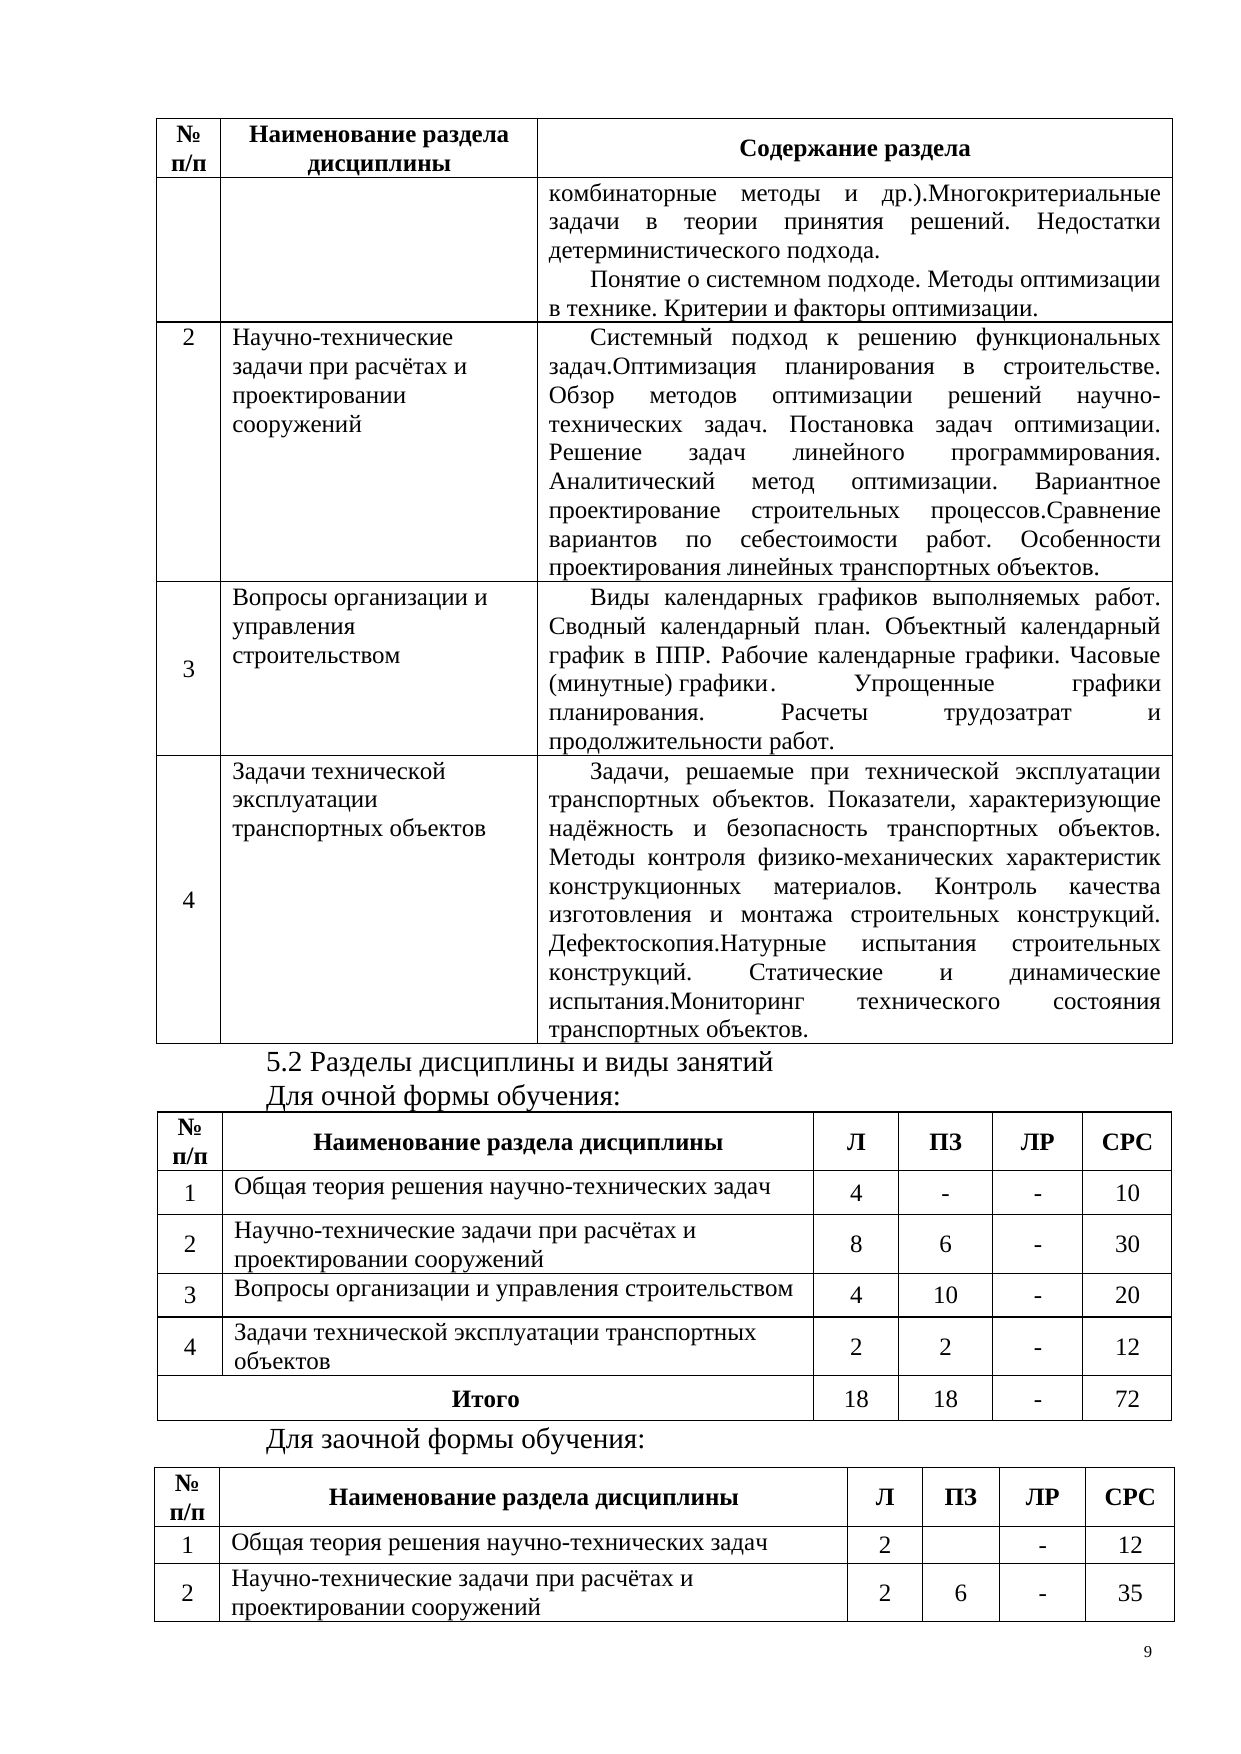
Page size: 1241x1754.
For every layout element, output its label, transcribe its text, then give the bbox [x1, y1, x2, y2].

table_header Наименование раздела дисциплины [223, 1113, 813, 1170]
table_cell - [993, 1376, 1082, 1420]
table_cell [923, 1527, 999, 1562]
table_cell 30 [1083, 1215, 1171, 1272]
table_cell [221, 178, 537, 321]
table_cell 2 [848, 1564, 922, 1621]
table_header ЛР [993, 1113, 1082, 1170]
table_cell Задачи технической эксплуатации транспортных объектов [223, 1318, 813, 1375]
table_cell Научно-технические задачи при расчётах и проектировании сооружений [220, 1564, 847, 1621]
table_header № п/п [157, 119, 220, 177]
table_header Наименование раздела дисциплины [221, 119, 537, 177]
table_cell - [993, 1318, 1082, 1375]
table_cell 4 [814, 1274, 898, 1316]
text 5.2 Разделы дисциплины и виды занятий [177, 1044, 1152, 1078]
table_header Наименование раздела дисциплины [220, 1468, 847, 1526]
table_cell - [1000, 1564, 1085, 1621]
table_header ПЗ [899, 1113, 992, 1170]
table_cell Системный подход к решению функциональных задач.Оптимизация планирования в строительстве. Обзор методов оптимизации решений научно-технических задач. Постановка задач оптимизации. Решение задач линейного программирования. Аналитический метод оптимизации. Вариантное проектирование строительных процессов.Сравнение вариантов по себестоимости работ. Особенности проектирования линейных транспортных объектов. [538, 323, 1172, 581]
table_header Содержание раздела [538, 119, 1172, 177]
table_cell Вопросы организации и управления строительством [221, 582, 537, 755]
table_header СРС [1083, 1113, 1171, 1170]
table_cell Научно-технические задачи при расчётах и проектировании сооружений [223, 1215, 813, 1272]
text Для очной формы обучения: [177, 1078, 1152, 1111]
table_cell 1 [158, 1171, 222, 1214]
table_cell 20 [1083, 1274, 1171, 1316]
table_cell 2 [848, 1527, 922, 1562]
table_cell 2 [814, 1318, 898, 1375]
table_cell 12 [1086, 1527, 1174, 1562]
table_cell 6 [899, 1215, 992, 1272]
table_cell 4 [814, 1171, 898, 1214]
table_cell Итого [158, 1376, 813, 1420]
table_cell - [993, 1171, 1082, 1214]
table_cell 4 [157, 756, 220, 1043]
table_cell - [1000, 1527, 1085, 1562]
table_header ЛР [1000, 1468, 1085, 1526]
table_cell Общая теория решения научно-технических задач [223, 1171, 813, 1214]
table_cell 1 [155, 1527, 219, 1562]
table_cell 3 [157, 582, 220, 755]
table_cell - [993, 1274, 1082, 1316]
table_cell 12 [1083, 1318, 1171, 1375]
table_cell 18 [814, 1376, 898, 1420]
table_cell 1 [157, 178, 220, 321]
table_cell - [993, 1215, 1082, 1272]
table_cell Задачи технической эксплуатации транспортных объектов [221, 756, 537, 1043]
text Для заочной формы обучения: [177, 1421, 1152, 1455]
table_cell Задачи, решаемые при технической эксплуатации транспортных объектов. Показатели, характеризующие надёжность и безопасность транспортных объектов. Методы контроля физико-механических характеристик конструкционных материалов. Контроль качества изготовления и монтажа строительных конструкций. Дефектоскопия.Натурные испытания строительных конструкций. Статические и динамические испытания.Мониторинг технического состояния транспортных объектов. [538, 756, 1172, 1043]
table_cell 72 [1083, 1376, 1171, 1420]
table_header СРС [1086, 1468, 1174, 1526]
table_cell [538, 178, 1172, 321]
table_header № п/п [155, 1468, 219, 1526]
table_cell 2 [158, 1215, 222, 1272]
table_cell 10 [1083, 1171, 1171, 1214]
table_cell 10 [899, 1274, 992, 1316]
table_cell 2 [157, 323, 220, 581]
table_cell 8 [814, 1215, 898, 1272]
table_header Л [848, 1468, 922, 1526]
table_cell Виды календарных графиков выполняемых работ. Сводный календарный план. Объектный календарный график в ППР. Рабочие календарные графики. Часовые (минутные) графики . Упрощенные графики планирования. Расчеты трудозатрат и продолжительности работ. [538, 582, 1172, 755]
table_cell Общая теория решения научно-технических задач [220, 1527, 847, 1562]
table_cell Вопросы организации и управления строительством [223, 1274, 813, 1316]
table_cell Научно-технические задачи при расчётах и проектировании сооружений [221, 323, 537, 581]
table_cell 35 [1086, 1564, 1174, 1621]
table_header № п/п [158, 1113, 222, 1170]
table_cell - [899, 1171, 992, 1214]
table_cell 4 [158, 1318, 222, 1375]
table_header Л [814, 1113, 898, 1170]
table_cell 18 [899, 1376, 992, 1420]
table_cell 6 [923, 1564, 999, 1621]
table_cell 3 [158, 1274, 222, 1316]
table_cell 2 [899, 1318, 992, 1375]
table_header ПЗ [923, 1468, 999, 1526]
table_cell 2 [155, 1564, 219, 1621]
